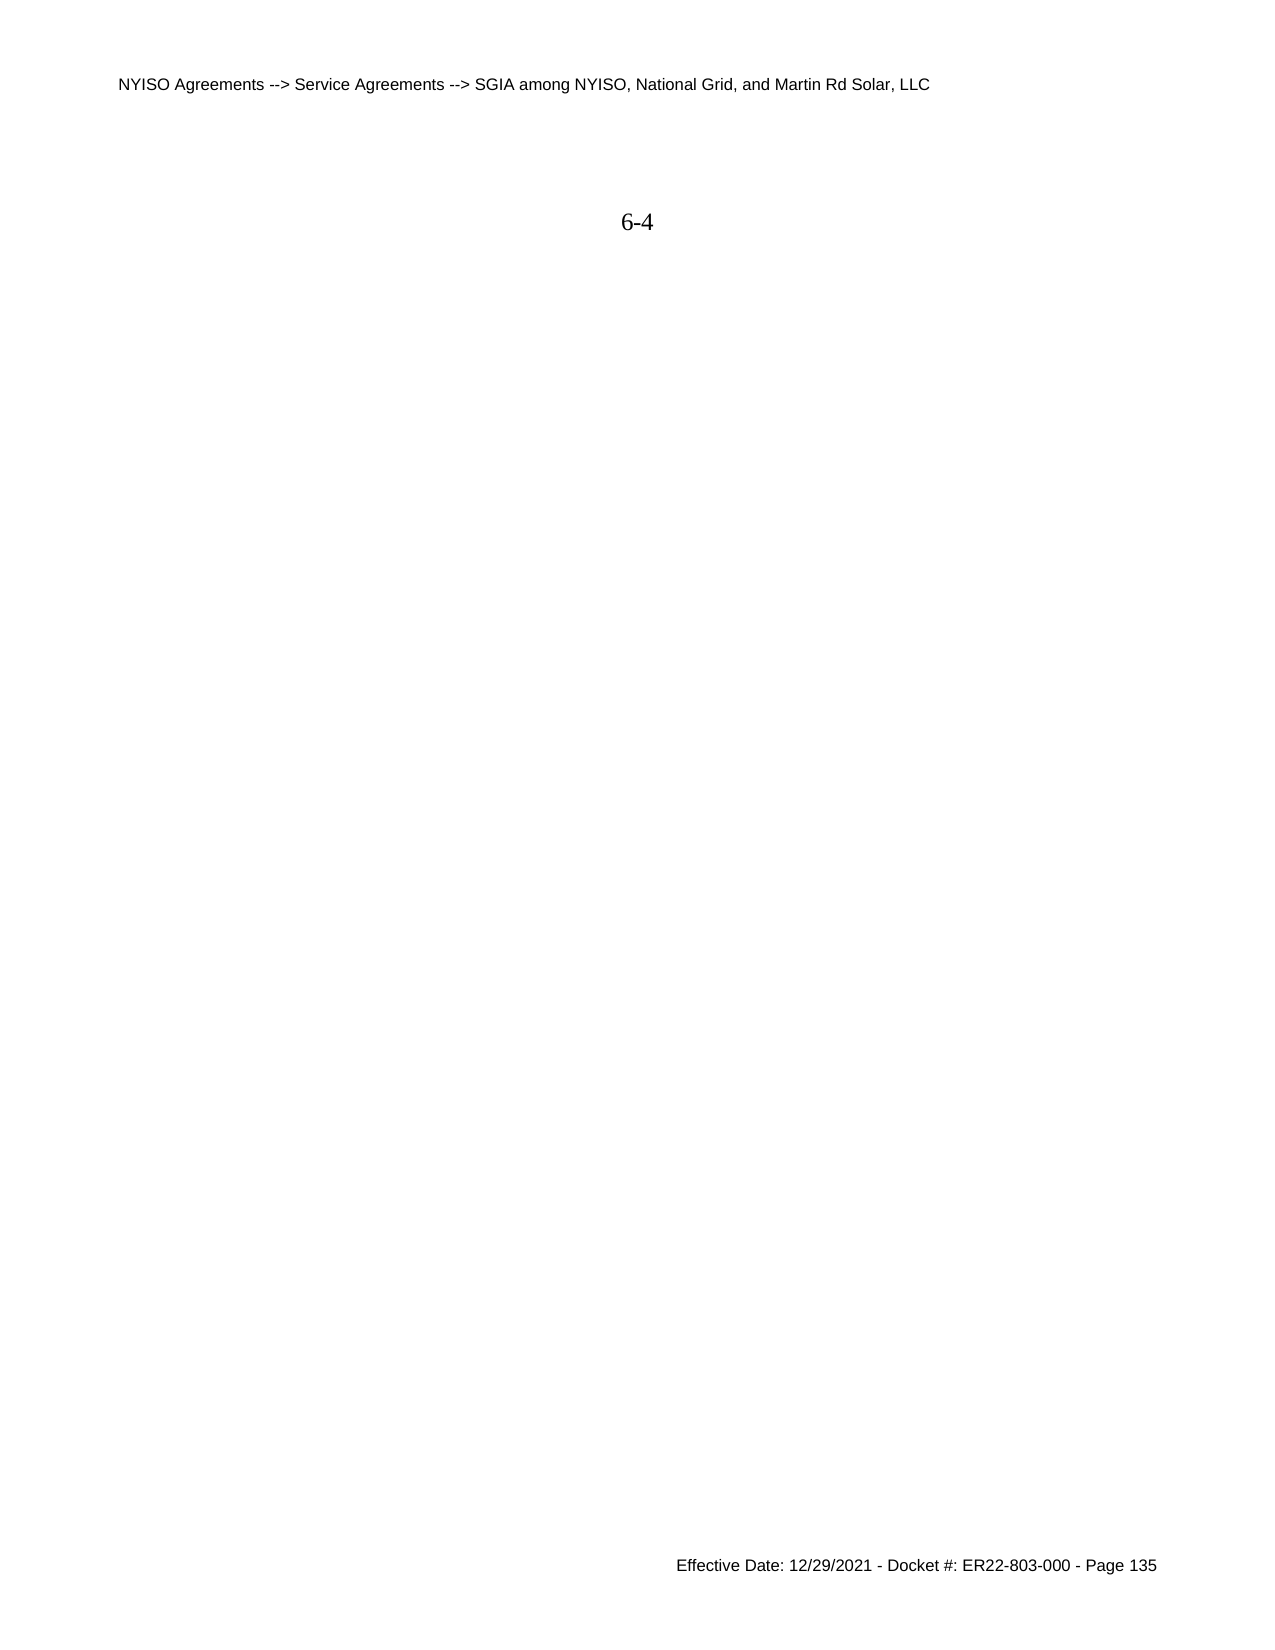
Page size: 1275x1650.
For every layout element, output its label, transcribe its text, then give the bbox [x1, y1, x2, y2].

text 6-4 [621, 208, 1275, 236]
